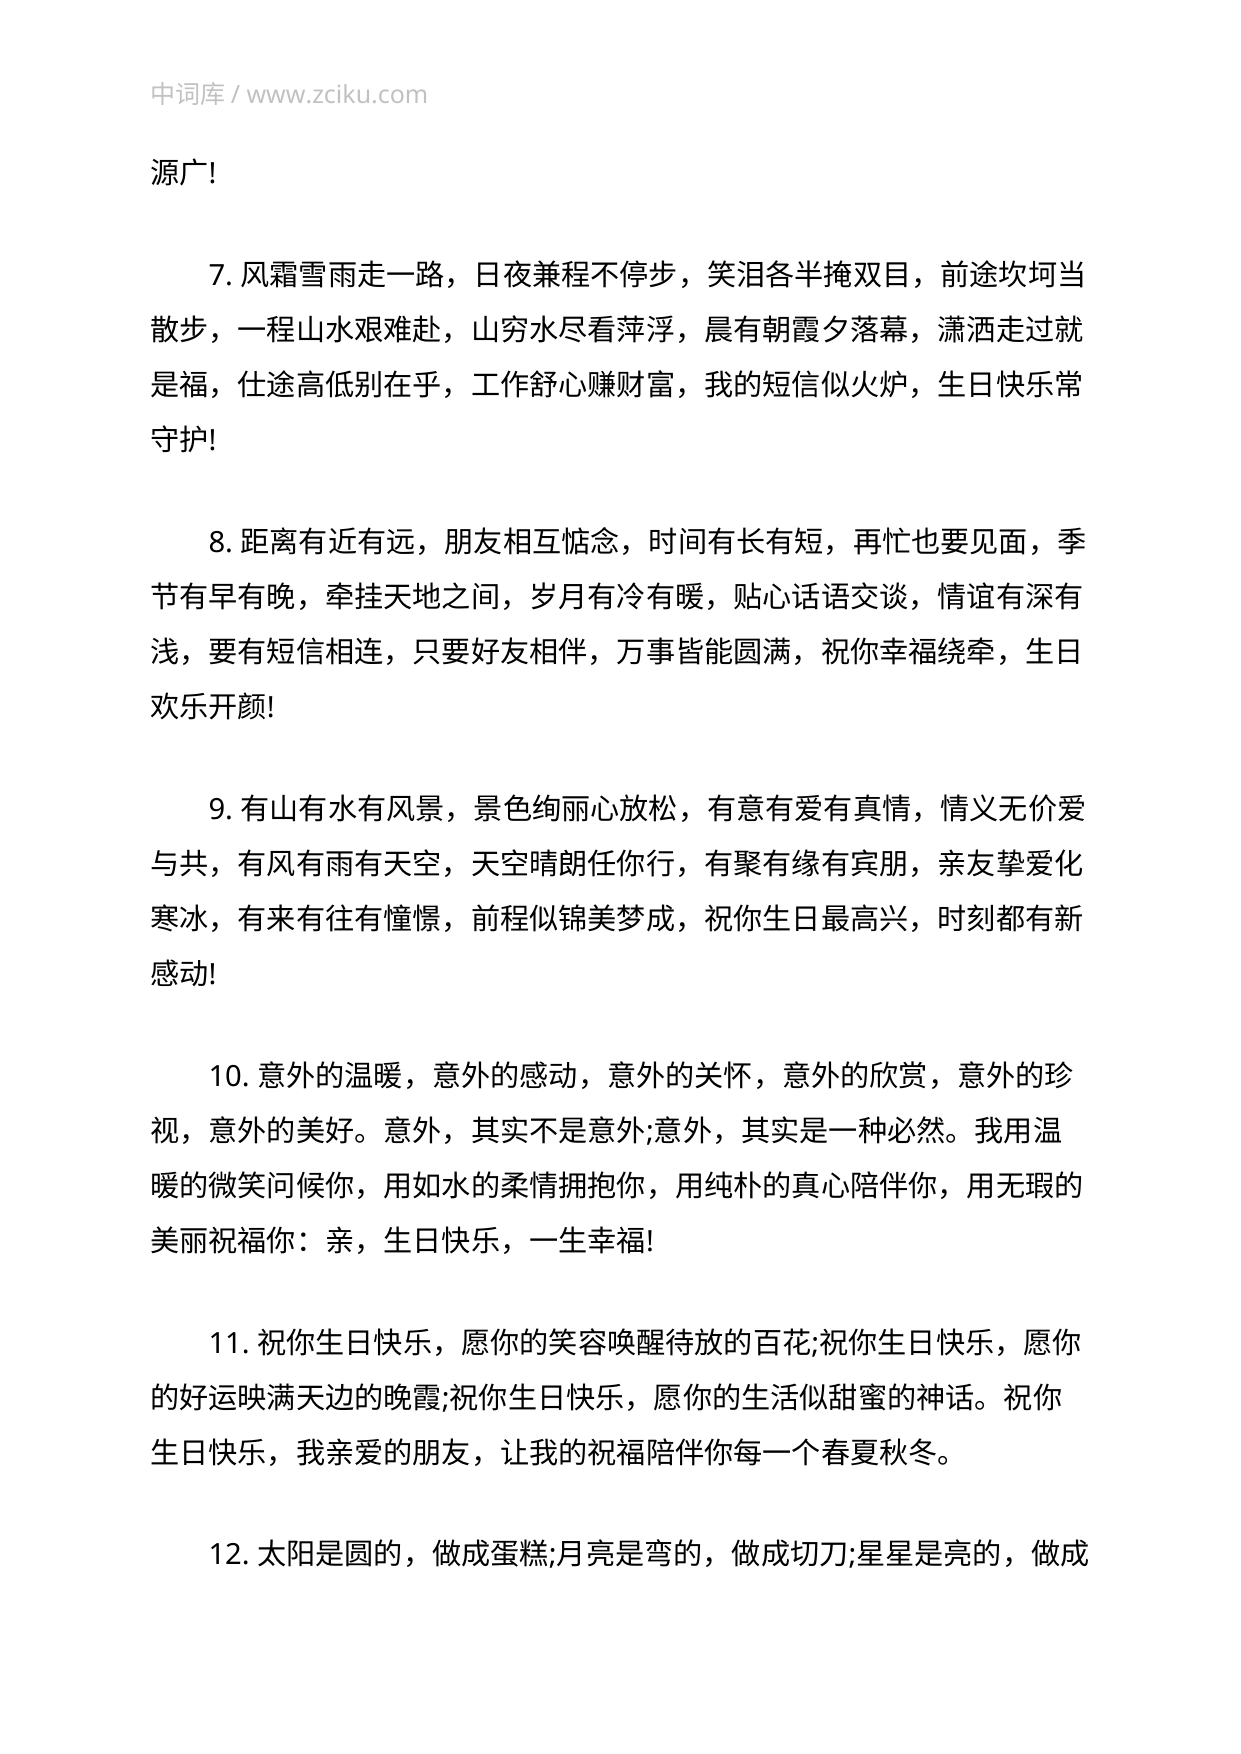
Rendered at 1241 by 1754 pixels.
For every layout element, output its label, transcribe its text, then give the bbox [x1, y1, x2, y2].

text 8. 距离有近有远，朋友相互惦念，时间有长有短，再忙也要见面，季节有早有晚，牵挂天地之间，岁月有冷有暖，贴心话语交谈，情谊有深有浅，要有短信相连，只要好友相伴，万事皆能圆满，祝你幸福绕牵，生日欢乐开颜! [150, 519, 1090, 726]
text 11. 祝你生日快乐，愿你的笑容唤醒待放的百花;祝你生日快乐，愿你的好运映满天边的晚霞;祝你生日快乐，愿你的生活似甜蜜的神话。祝你生日快乐，我亲爱的朋友，让我的祝福陪伴你每一个春夏秋冬。 [150, 1319, 1090, 1471]
text 7. 风霜雪雨走一路，日夜兼程不停步，笑泪各半掩双目，前途坎坷当散步，一程山水艰难赴，山穷水尽看萍浮，晨有朝霞夕落幕，潇洒走过就是福，仕途高低别在乎，工作舒心赚财富，我的短信似火炉，生日快乐常守护! [150, 252, 1090, 459]
text 9. 有山有水有风景，景色绚丽心放松，有意有爱有真情，情义无价爱与共，有风有雨有天空，天空晴朗任你行，有聚有缘有宾朋，亲友挚爱化寒冰，有来有往有憧憬，前程似锦美梦成，祝你生日最高兴，时刻都有新感动! [150, 786, 1090, 993]
text 10. 意外的温暖，意外的感动，意外的关怀，意外的欣赏，意外的珍视，意外的美好。意外，其实不是意外;意外，其实是一种必然。我用温暖的微笑问候你，用如水的柔情拥抱你，用纯朴的真心陪伴你，用无瑕的美丽祝福你：亲，生日快乐，一生幸福! [150, 1052, 1090, 1259]
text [150, 1531, 1090, 1573]
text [150, 150, 1090, 192]
